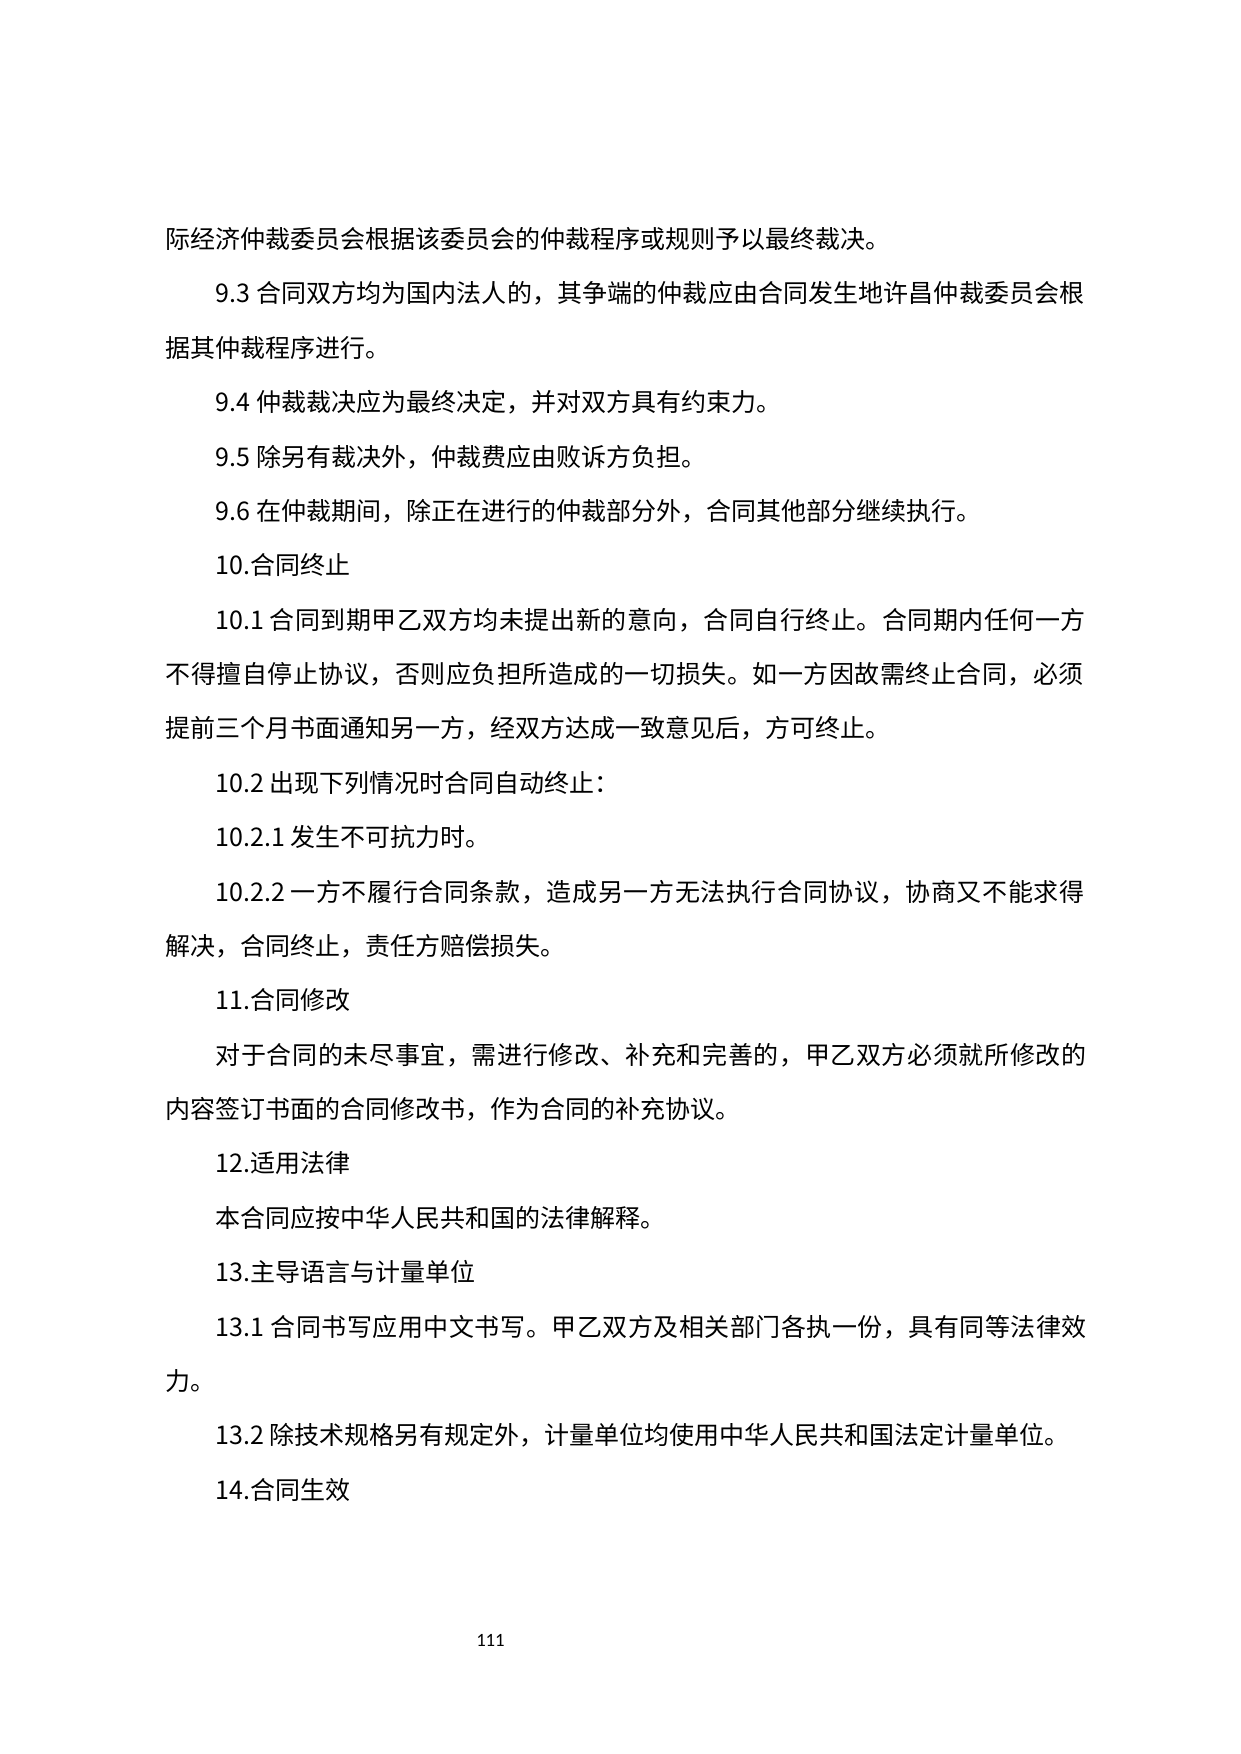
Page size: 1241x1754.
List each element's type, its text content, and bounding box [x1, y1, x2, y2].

text 10.2.2一方不履行合同条款，造成另一方无法执行合同协议，协商又不能求得解决，合同终止，责任方赔偿损失。 [165, 872, 1087, 963]
text 9.3 合同双方均为国内法人的，其争端的仲裁应由合同发生地许昌仲裁委员会根据其仲裁程序进行。 [165, 274, 1087, 364]
text 13.主导语言与计量单位 [165, 1253, 1087, 1289]
text 12.适用法律 [165, 1144, 1087, 1180]
text 本合同应按中华人民共和国的法律解释。 [165, 1198, 1087, 1234]
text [165, 219, 1087, 256]
text 9.5 除另有裁决外，仲裁费应由败诉方负担。 [165, 437, 1087, 473]
text 13.1 合同书写应用中文书写。甲乙双方及相关部门各执一份，具有同等法律效力。 [165, 1307, 1087, 1398]
text 13.2 除技术规格另有规定外，计量单位均使用中华人民共和国法定计量单位。 [165, 1416, 1087, 1452]
text 10.1合同到期甲乙双方均未提出新的意向，合同自行终止。合同期内任何一方不得擅自停止协议，否则应负担所造成的一切损失。如一方因故需终止合同，必须提前三个月书面通知另一方，经双方达成一致意见后，方可终止。 [165, 600, 1087, 745]
text 9.6 在仲裁期间，除正在进行的仲裁部分外，合同其他部分继续执行。 [165, 491, 1087, 528]
text 9.4 仲裁裁决应为最终决定，并对双方具有约束力。 [165, 383, 1087, 419]
text 10.2.1发生不可抗力时。 [165, 818, 1087, 854]
text 14.合同生效 [165, 1470, 1087, 1506]
text 对于合同的未尽事宜，需进行修改、补充和完善的，甲乙双方必须就所修改的内容签订书面的合同修改书，作为合同的补充协议。 [165, 1035, 1087, 1126]
text 10.2 出现下列情况时合同自动终止： [165, 763, 1087, 799]
text 11.合同修改 [165, 981, 1087, 1017]
text 10.合同终止 [165, 546, 1087, 582]
